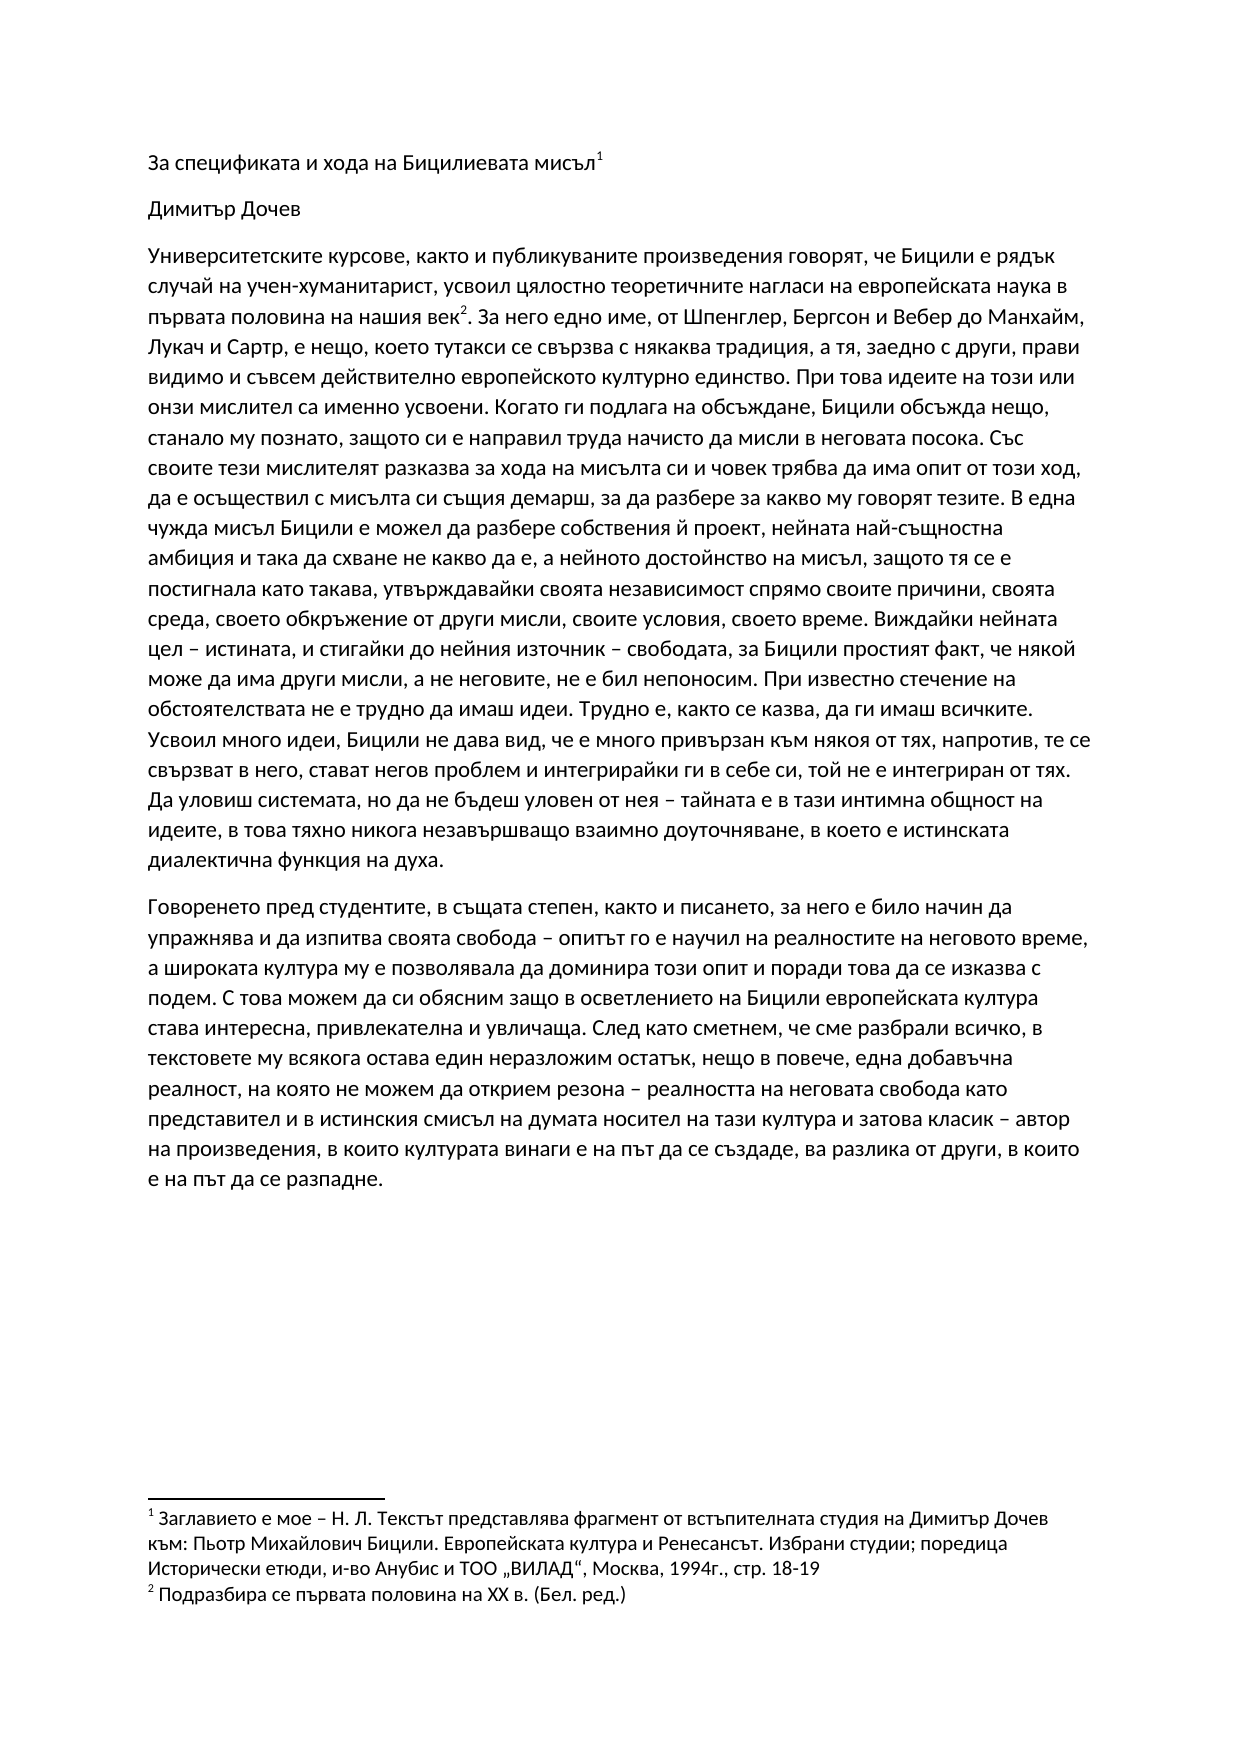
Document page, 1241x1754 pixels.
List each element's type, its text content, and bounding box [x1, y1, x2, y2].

text Димитър Дочев [148, 194, 1093, 222]
text За спецификата и хода на Бицилиевата мисъл [148, 148, 1093, 176]
text Университетските курсове, както и публикуваните произведения говорят, че Бицили е рядък случай на учен-хуманитарист, усвоил цялостно теоретичните нагласи на европейската наука в първата половина на нашия век. За него едно име, от Шпенглер, Бергсон и Вебер до Манхайм, Лукач и Сартр, е нещо, което тутакси се свързва с някаква традиция, а тя, заедно с други, прави видимо и съвсем действително европейското културно единство. При това идеите на този или онзи мислител са именно усвоени. Когато ги подлага на обсъждане, Бицили обсъжда нещо, станало му познато, защото си е направил труда начисто да мисли в неговата посока. Със своите тези мислителят разказва за хода на мисълта си и човек трябва да има опит от този ход, да е осъществил с мисълта си същия демарш, за да разбере за какво му говорят тезите. В една чужда мисъл Бицили е можел да разбере собствения й проект, нейната най-същностна амбиция и така да схване не какво да е, а нейното достойнство на мисъл, защото тя се е постигнала като такава, утвърждавайки своята независимост спрямо своите причини, своята среда, своето обкръжение от други мисли, своите условия, своето време. Виждайки нейната цел – истината, и стигайки до нейния източник – свободата, за Бицили простият факт, че някой може да има други мисли, а не неговите, не е бил непоносим. При известно стечение на обстоятелствата не е трудно да имаш идеи. Трудно е, както се казва, да ги имаш всичките. Усвоил много идеи, Бицили не дава вид, че е много привързан към някоя от тях, напротив, те се свързват в него, стават негов проблем и интегрирайки ги в себе си, той не е интегриран от тях. Да уловиш системата, но да не бъдеш уловен от нея – тайната е в тази интимна общност на идеите, в това тяхно никога незавършващо взаимно доуточняване, в което е истинската диалектична функция на духа. [148, 241, 1093, 873]
text Говоренето пред студентите, в същата степен, както и писането, за него е било начин да упражнява и да изпитва своята свобода – опитът го е научил на реалностите на неговото време, а широката култура му е позволявала да доминира този опит и поради това да се изказва с подем. С това можем да си обясним защо в осветлението на Бицили европейската култура става интересна, привлекателна и увличаща. След като сметнем, че сме разбрали всичко, в текстовете му всякога остава един неразложим остатък, нещо в повече, една добавъчна реалност, на която не можем да открием резона – реалността на неговата свобода като представител и в истинския смисъл на думата носител на тази култура и затова класик – автор на произведения, в които културата винаги е на път да се създаде, ва разлика от други, в които е на път да се разпадне. [148, 892, 1093, 1192]
